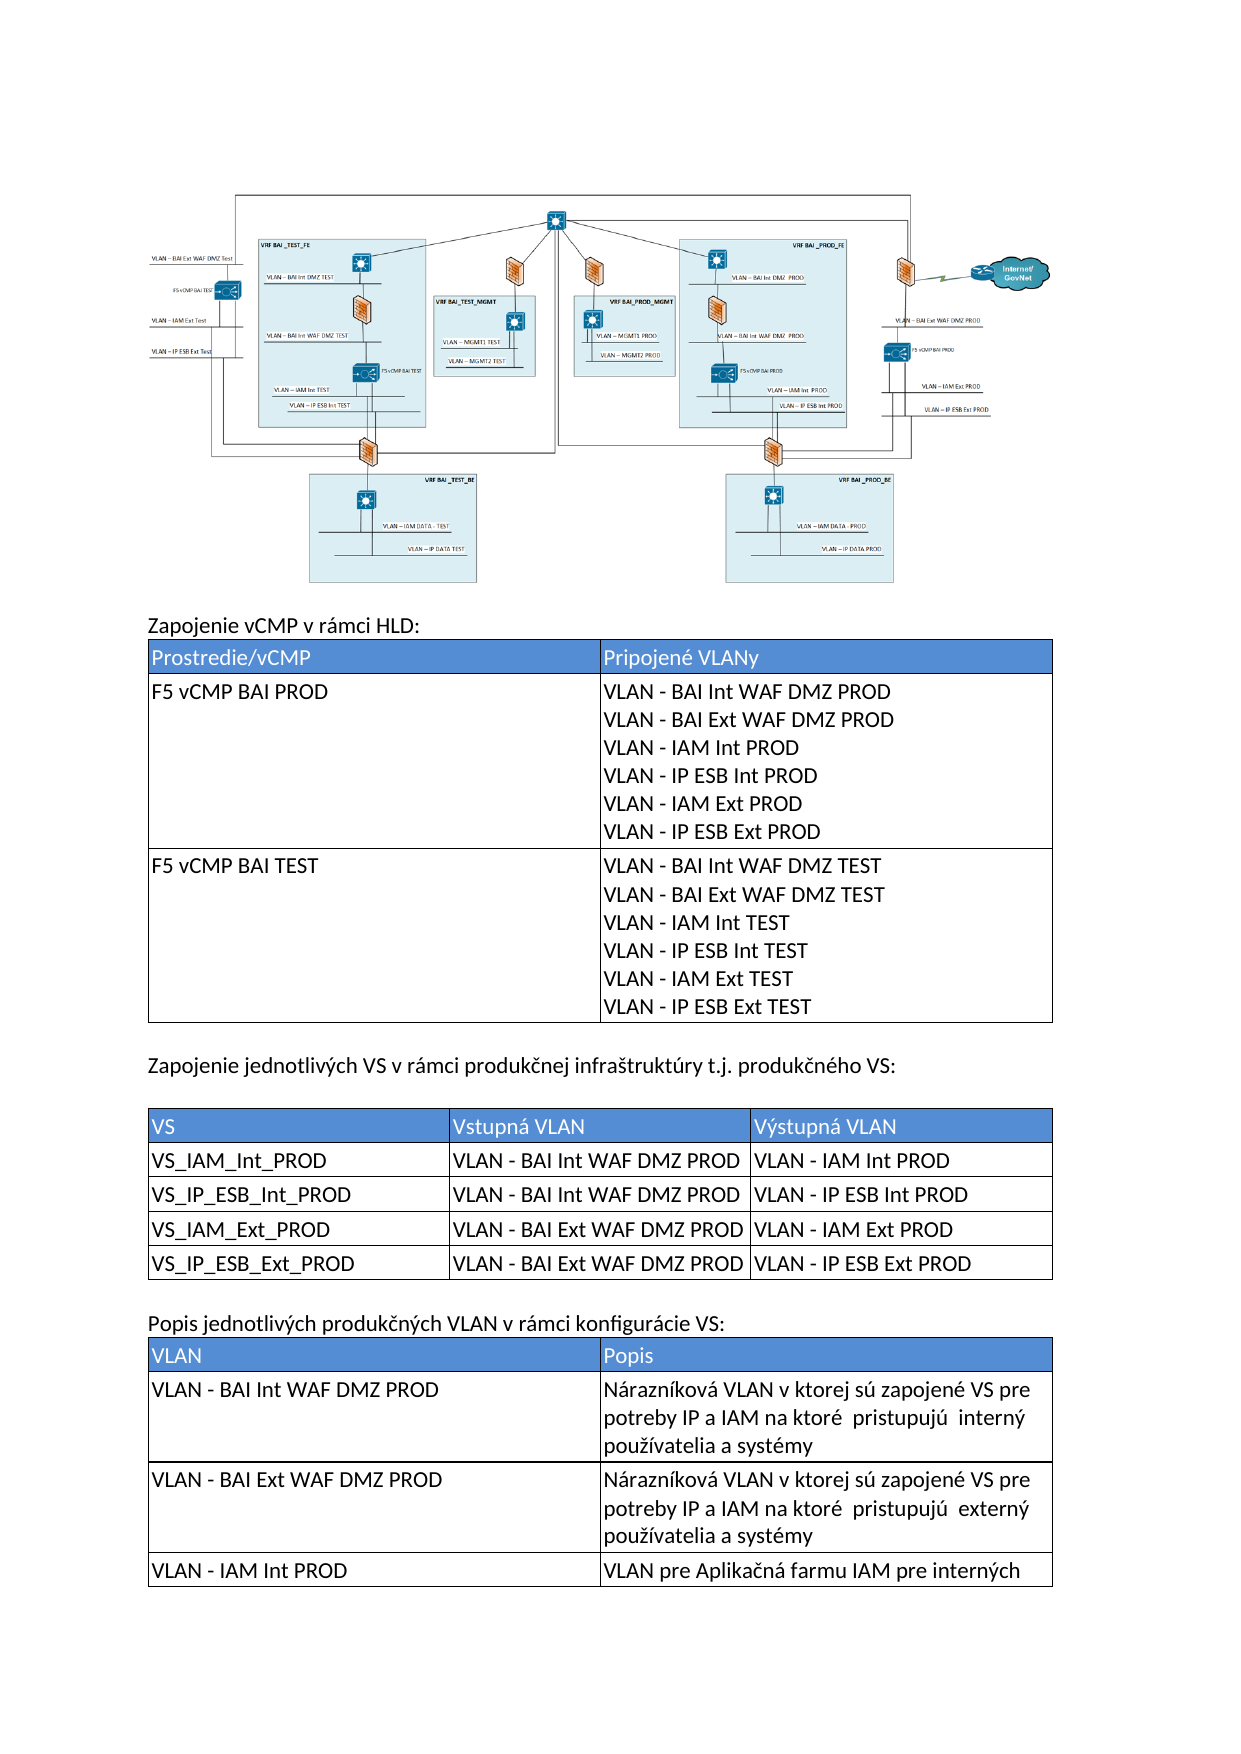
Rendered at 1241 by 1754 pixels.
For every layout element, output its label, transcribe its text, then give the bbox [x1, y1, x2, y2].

table_cell Nárazníková VLAN v ktorej sú zapojené VS pre potreby IP a IAM na ktoré pristupujú externý používatelia a systémy [601, 1463, 1052, 1552]
table_header Popis [601, 1338, 1052, 1371]
table_cell VS_IP_ESB_Ext_PROD [149, 1246, 449, 1279]
table_header Prostredie/vCMP [149, 640, 600, 673]
table_header Výstupná VLAN [751, 1109, 1052, 1142]
table_header Vstupná VLAN [450, 1109, 750, 1142]
table_cell VLAN - IAM Ext PROD [751, 1212, 1052, 1245]
table_cell VS_IAM_Int_PROD [149, 1143, 449, 1176]
text Zapojenie jednotlivých VS v rámci produkčnej infraštruktúry t.j. produkčného VS: [148, 1051, 1092, 1108]
table_cell VLAN - BAI Int WAF DMZ PROD [450, 1177, 750, 1211]
table_cell VLAN - BAI Ext WAF DMZ PROD [149, 1463, 600, 1552]
table_cell VLAN - IAM Int PROD [751, 1143, 1052, 1176]
text Popis jednotlivých produkčných VLAN v rámci konfigurácie VS: [148, 1309, 1092, 1337]
table_cell VLAN - BAI Int WAF DMZ TEST VLAN - BAI Ext WAF DMZ TEST VLAN - IAM Int TEST VLAN - IP ESB Int TEST VLAN - IAM Ext TEST VLAN - IP ESB Ext TEST [601, 849, 1052, 1022]
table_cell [601, 1553, 1052, 1586]
table_cell VLAN - BAI Int WAF DMZ PROD VLAN - BAI Ext WAF DMZ PROD VLAN - IAM Int PROD VLAN - IP ESB Int PROD VLAN - IAM Ext PROD VLAN - IP ESB Ext PROD [601, 674, 1052, 847]
text Zapojenie vCMP v rámci HLD: [148, 611, 1092, 639]
table_cell VS_IAM_Ext_PROD [149, 1212, 449, 1245]
table_cell VS_IP_ESB_Int_PROD [149, 1177, 449, 1211]
table_cell F5 vCMP BAI TEST [149, 849, 600, 1022]
table_cell VLAN - IP ESB Int PROD [751, 1177, 1052, 1211]
picture [147, 194, 1051, 583]
table_header VS [149, 1109, 449, 1142]
table_header Pripojené VLANy [601, 640, 1052, 673]
table_cell VLAN - BAI Int WAF DMZ PROD [149, 1372, 600, 1461]
table_cell Nárazníková VLAN v ktorej sú zapojené VS pre potreby IP a IAM na ktoré pristupujú interný používatelia a systémy [601, 1372, 1052, 1461]
table_cell VLAN - BAI Ext WAF DMZ PROD [450, 1246, 750, 1279]
table_cell F5 vCMP BAI PROD [149, 674, 600, 847]
table_cell VLAN - BAI Ext WAF DMZ PROD [450, 1212, 750, 1245]
table_cell VLAN - IAM Int PROD [149, 1553, 600, 1586]
table_cell VLAN - BAI Int WAF DMZ PROD [450, 1143, 750, 1176]
table_cell VLAN - IP ESB Ext PROD [751, 1246, 1052, 1279]
table_header VLAN [149, 1338, 600, 1371]
